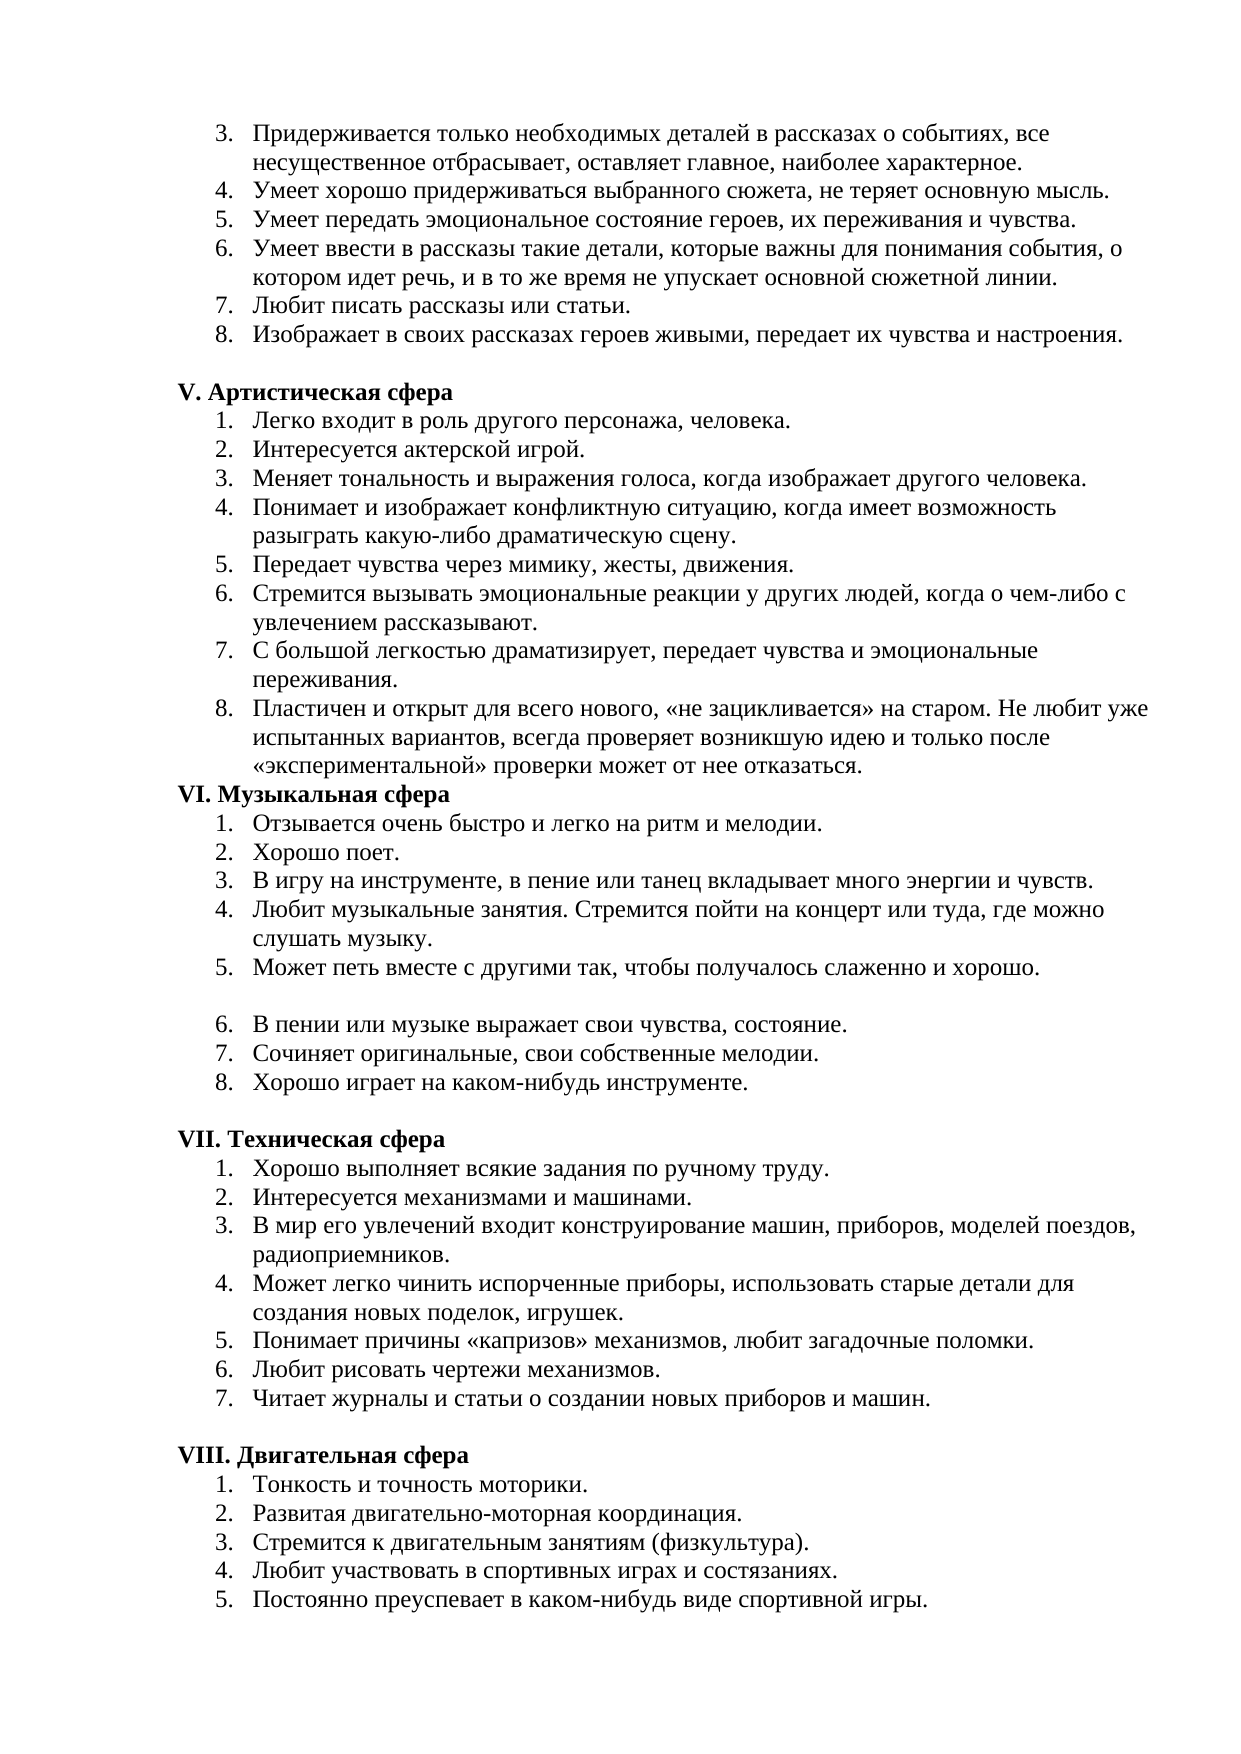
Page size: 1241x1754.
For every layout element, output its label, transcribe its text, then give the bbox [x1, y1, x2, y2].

list Стремится к двигательным занятиям (физкультура). [215, 1527, 1152, 1556]
list Интересуется актерской игрой. [215, 434, 1152, 463]
list Понимает и изображает конфликтную ситуацию, когда имеет возможность разыграть какую-либо драматическую сцену. [215, 492, 1152, 549]
list В мир его увлечений входит конструирование машин, приборов, моделей поездов, радиоприемников. [215, 1211, 1152, 1268]
list Отзывается очень быстро и легко на ритм и мелодии. [215, 808, 1152, 837]
list Придерживается только необходимых деталей в рассказах о событиях, все несущественное отбрасывает, оставляет главное, наиболее характерное. [215, 118, 1152, 176]
list Хорошо играет на каком-нибудь инструменте. [215, 1067, 1152, 1096]
text V. Артистическая сфера [177, 377, 1152, 406]
list С большой легкостью драматизирует, передает чувства и эмоциональные переживания. [215, 636, 1152, 693]
list Легко входит в роль другого персонажа, человека. [215, 406, 1152, 434]
list Умеет ввести в рассказы такие детали, которые важны для понимания события, о котором идет речь, и в то же время не упускает основной сюжетной линии. [215, 233, 1152, 291]
list Хорошо выполняет всякие задания по ручному труду. [215, 1153, 1152, 1182]
list Изображает в своих рассказах героев живыми, передает их чувства и настроения. [215, 319, 1152, 348]
list Любит писать рассказы или статьи. [215, 291, 1152, 319]
text VII. Техническая сфера [177, 1124, 1152, 1153]
list Понимает причины «капризов» механизмов, любит загадочные поломки. [215, 1326, 1152, 1354]
list Умеет хорошо придерживаться выбранного сюжета, не теряет основную мысль. [215, 176, 1152, 204]
list Хорошо поет. [215, 837, 1152, 866]
list Стремится вызывать эмоциональные реакции у других людей, когда о чем-либо с увлечением рассказывают. [215, 578, 1152, 636]
list Любит музыкальные занятия. Стремится пойти на концерт или туда, где можно слушать музыку. [215, 894, 1152, 952]
list Сочиняет оригинальные, свои собственные мелодии. [215, 1038, 1152, 1067]
list В игру на инструменте, в пение или танец вкладывает много энергии и чувств. [215, 866, 1152, 894]
list Меняет тональность и выражения голоса, когда изображает другого человека. [215, 463, 1152, 492]
list Умеет передать эмоциональное состояние героев, их переживания и чувства. [215, 204, 1152, 233]
text VI. Музыкальная сфера [177, 779, 1152, 808]
list Любит участвовать в спортивных играх и состязаниях. [215, 1556, 1152, 1584]
list Пластичен и открыт для всего нового, «не зацикливается» на старом. Не любит уже испытанных вариантов, всегда проверяет возникшую идею и только после «экспериментальной» проверки может от нее отказаться. [215, 693, 1152, 779]
list Интересуется механизмами и машинами. [215, 1182, 1152, 1211]
text VIII. Двигательная сфера [177, 1441, 1152, 1469]
list Читает журналы и статьи о создании новых приборов и машин. [215, 1383, 1152, 1412]
list Постоянно преуспевает в каком-нибудь виде спортивной игры. [215, 1584, 1152, 1613]
list Может петь вместе с другими так, чтобы получалось слаженно и хорошо. [215, 952, 1152, 981]
list Развитая двигательно-моторная координация. [215, 1498, 1152, 1527]
list В пении или музыке выражает свои чувства, состояние. [215, 1009, 1152, 1038]
list Передает чувства через мимику, жесты, движения. [215, 549, 1152, 578]
list Может легко чинить испорченные приборы, использовать старые детали для создания новых поделок, игрушек. [215, 1268, 1152, 1326]
list Любит рисовать чертежи механизмов. [215, 1354, 1152, 1383]
list Тонкость и точность моторики. [215, 1469, 1152, 1498]
